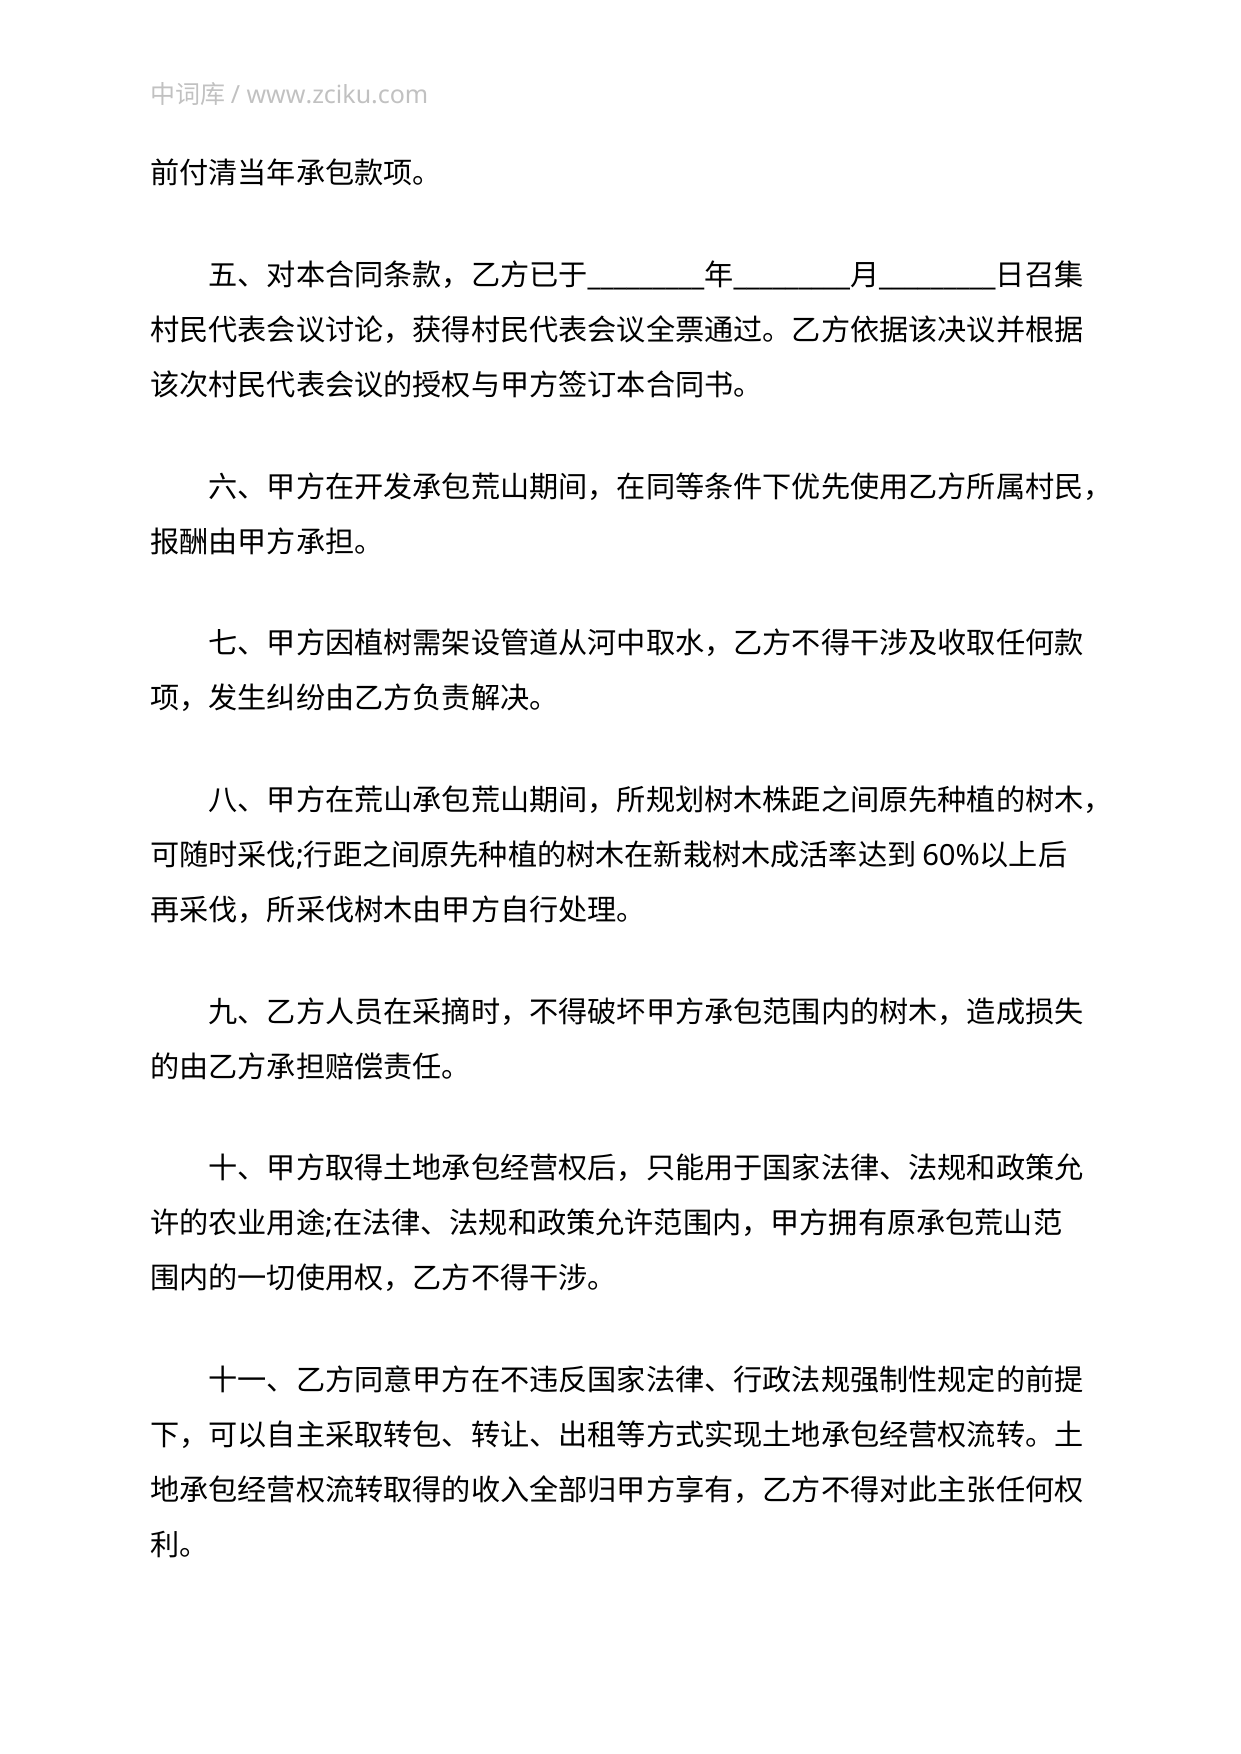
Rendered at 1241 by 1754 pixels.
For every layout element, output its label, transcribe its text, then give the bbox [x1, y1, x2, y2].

text 七、甲方因植树需架设管道从河中取水，乙方不得干涉及收取任何款项，发生纠纷由乙方负责解决。 [150, 620, 1090, 717]
text 九、乙方人员在采摘时，不得破坏甲方承包范围内的树木，造成损失的由乙方承担赔偿责任。 [150, 988, 1090, 1086]
text 十、甲方取得土地承包经营权后，只能用于国家法律、法规和政策允许的农业用途;在法律、法规和政策允许范围内，甲方拥有原承包荒山范围内的一切使用权，乙方不得干涉。 [150, 1145, 1090, 1297]
text 六、甲方在开发承包荒山期间，在同等条件下优先使用乙方所属村民，报酬由甲方承担。 [150, 463, 1090, 561]
text 十一、乙方同意甲方在不违反国家法律、行政法规强制性规定的前提下，可以自主采取转包、转让、出租等方式实现土地承包经营权流转。土地承包经营权流转取得的收入全部归甲方享有，乙方不得对此主张任何权利。 [150, 1357, 1090, 1564]
text 五、对本合同条款，乙方已于_________年_________月_________日召集村民代表会议讨论，获得村民代表会议全票通过。乙方依据该决议并根据该次村民代表会议的授权与甲方签订本合同书。 [150, 252, 1090, 404]
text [150, 150, 1090, 192]
text 八、甲方在荒山承包荒山期间，所规划树木株距之间原先种植的树木，可随时采伐;行距之间原先种植的树木在新栽树木成活率达到60%以上后再采伐，所采伐树木由甲方自行处理。 [150, 777, 1090, 929]
